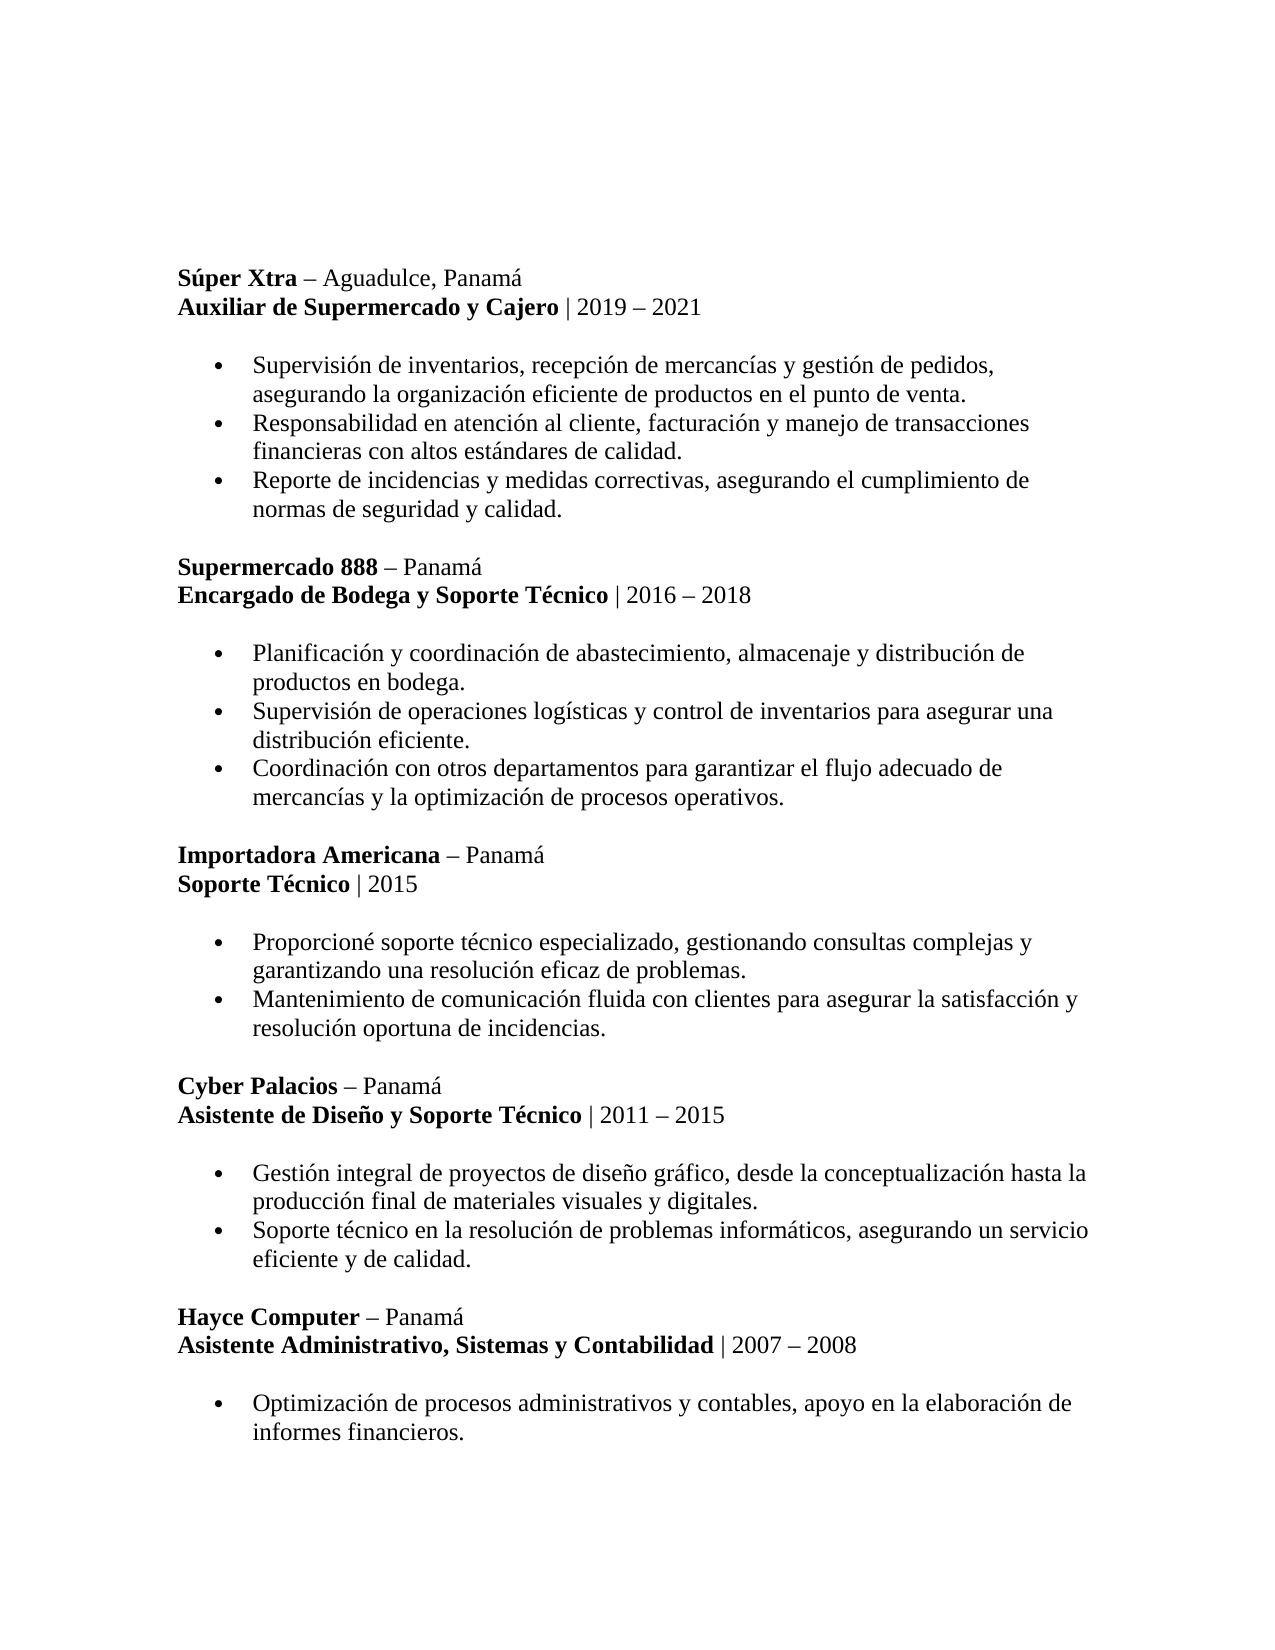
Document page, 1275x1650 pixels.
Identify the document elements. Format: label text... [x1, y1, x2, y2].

list Planificación y coordinación de abastecimiento, almacenaje y distribución de productos en bodega. [215, 638, 1098, 696]
list Soporte técnico en la resolución de problemas informáticos, asegurando un servicio eficiente y de calidad. [215, 1215, 1098, 1273]
list Reporte de incidencias y medidas correctivas, asegurando el cumplimiento de normas de seguridad y calidad. [215, 465, 1098, 523]
list Proporcioné soporte técnico especializado, gestionando consultas complejas y garantizando una resolución eficaz de problemas. [215, 927, 1098, 984]
text Hayce Computer – Panamá Asistente Administrativo, Sistemas y Contabilidad | 2007 – 2008 [177, 1302, 1098, 1359]
list Mantenimiento de comunicación fluida con clientes para asegurar la satisfacción y resolución oportuna de incidencias. [215, 984, 1098, 1042]
text Importadora Americana – Panamá Soporte Técnico | 2015 [177, 840, 1098, 898]
list Supervisión de inventarios, recepción de mercancías y gestión de pedidos, asegurando la organización eficiente de productos en el punto de venta. [215, 350, 1098, 408]
text Cyber Palacios – Panamá Asistente de Diseño y Soporte Técnico | 2011 – 2015 [177, 1071, 1098, 1128]
text Súper Xtra – Aguadulce, Panamá Auxiliar de Supermercado y Cajero | 2019 – 2021 [177, 263, 1098, 321]
list Responsabilidad en atención al cliente, facturación y manejo de transacciones financieras con altos estándares de calidad. [215, 408, 1098, 465]
list Coordinación con otros departamentos para garantizar el flujo adecuado de mercancías y la optimización de procesos operativos. [215, 753, 1098, 811]
list Gestión integral de proyectos de diseño gráfico, desde la conceptualización hasta la producción final de materiales visuales y digitales. [215, 1158, 1098, 1215]
list Optimización de procesos administrativos y contables, apoyo en la elaboración de informes financieros. [215, 1388, 1098, 1446]
list Supervisión de operaciones logísticas y control de inventarios para asegurar una distribución eficiente. [215, 696, 1098, 753]
text Supermercado 888 – Panamá Encargado de Bodega y Soporte Técnico | 2016 – 2018 [177, 552, 1098, 609]
